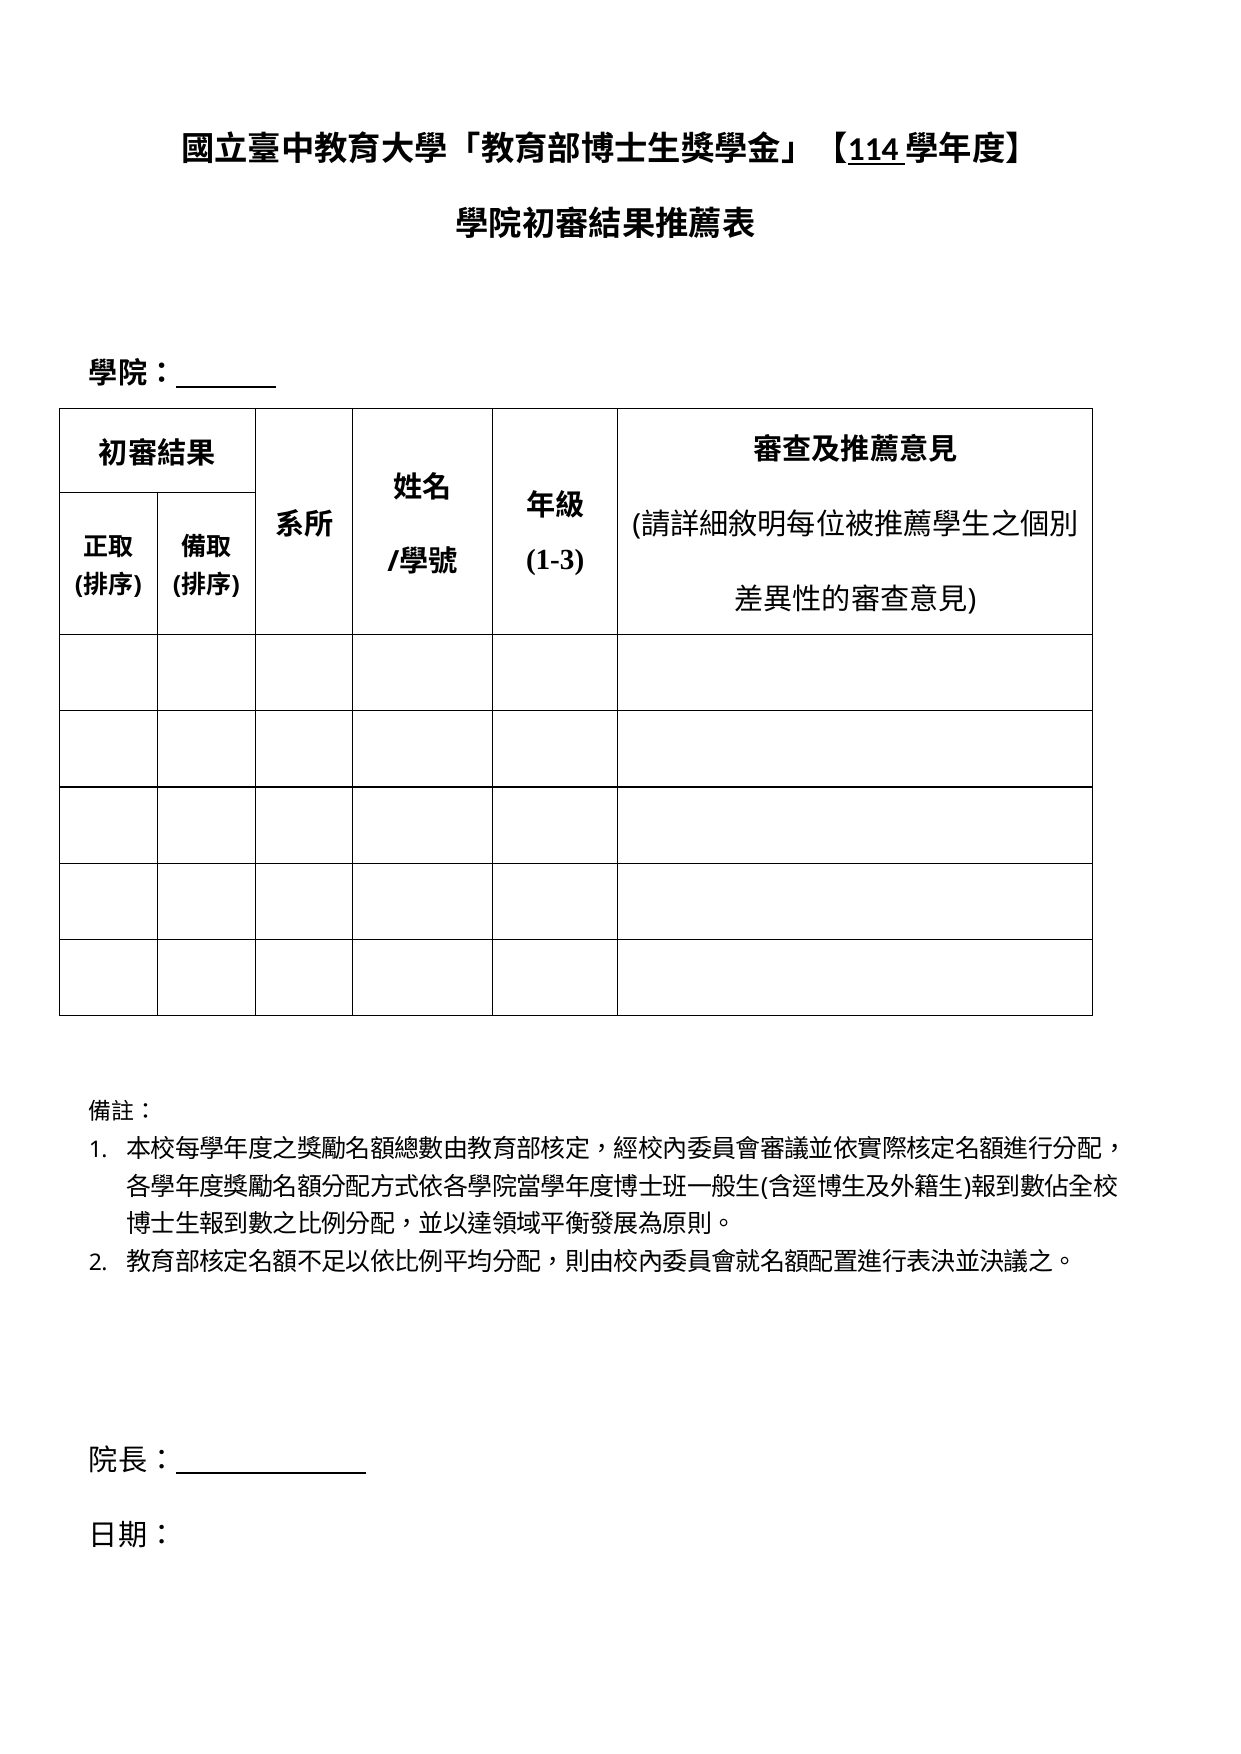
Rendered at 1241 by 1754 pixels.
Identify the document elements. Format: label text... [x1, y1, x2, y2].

table_cell [353, 635, 492, 710]
text 學院： [89, 333, 1122, 408]
table_cell [493, 940, 617, 1014]
table_cell [60, 788, 157, 862]
table_cell [493, 864, 617, 938]
table_header 姓名 /學號 [353, 409, 492, 634]
table_cell [60, 864, 157, 938]
table_cell [158, 940, 255, 1014]
table_cell [493, 635, 617, 710]
text 院長： [89, 1420, 1122, 1495]
table_header 系所 [256, 409, 352, 634]
table_cell [256, 940, 352, 1014]
table_cell [618, 635, 1092, 710]
table_cell [256, 635, 352, 710]
text 國立臺中教育大學「教育部博士生獎學金」【114學年度】 [89, 108, 1122, 183]
table_header 年級 (1-3) [493, 409, 617, 634]
text 備註： [89, 1091, 1122, 1128]
table_cell [256, 788, 352, 862]
table_cell [493, 788, 617, 862]
table_cell [256, 864, 352, 938]
table_cell [353, 711, 492, 786]
table_cell [618, 940, 1092, 1014]
table_cell 備取 (排序) [158, 493, 255, 634]
table_cell [618, 788, 1092, 862]
table_cell [60, 711, 157, 786]
table_header 審查及推薦意見 (請詳細敘明每位被推薦學生之個別差異性的審查意見) [618, 409, 1092, 634]
table_cell [353, 788, 492, 862]
table_cell [158, 635, 255, 710]
table_cell [618, 864, 1092, 938]
table_cell [158, 711, 255, 786]
table_cell 正取 (排序) [60, 493, 157, 634]
table_cell [618, 711, 1092, 786]
table_cell [353, 864, 492, 938]
table_cell [60, 635, 157, 710]
table_cell [353, 940, 492, 1014]
table_cell [493, 711, 617, 786]
table_cell [256, 711, 352, 786]
text 日期： [89, 1495, 1122, 1570]
table_cell [158, 864, 255, 938]
table_cell [158, 788, 255, 862]
list 本校每學年度之獎勵名額總數由教育部核定，經校內委員會審議並依實際核定名額進行分配，各學年度獎勵名額分配方式依各學院當學年度博士班一般生(含逕博生及外籍生)報到數佔全校博士生報到數之比例分配，並以達領域平衡發展為原則。 [89, 1128, 1122, 1241]
table_cell [60, 940, 157, 1014]
text 學院初審結果推薦表 [89, 183, 1122, 258]
table_header 初審結果 [60, 409, 255, 492]
list 教育部核定名額不足以依比例平均分配，則由校內委員會就名額配置進行表決並決議之。 [89, 1241, 1122, 1278]
